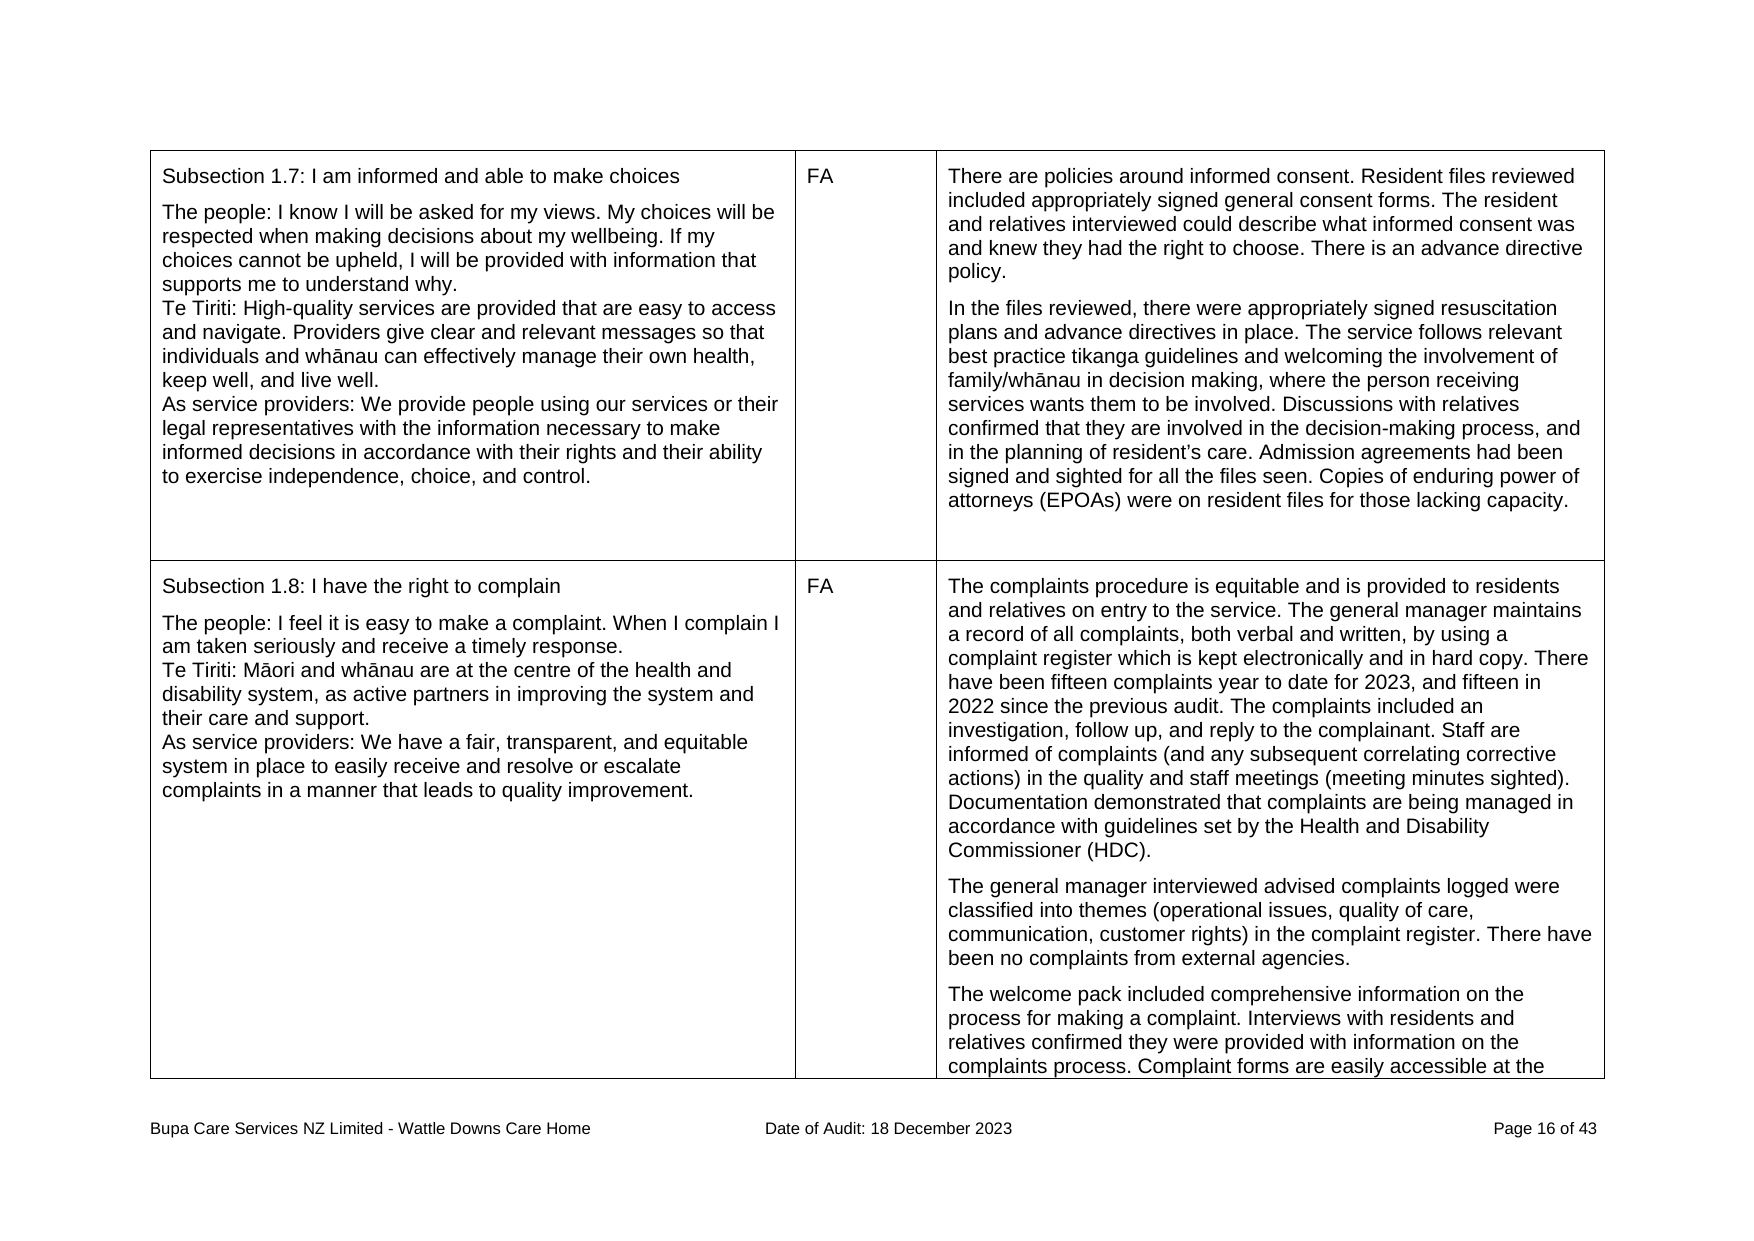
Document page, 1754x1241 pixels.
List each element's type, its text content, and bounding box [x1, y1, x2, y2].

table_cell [151, 561, 795, 1078]
table_cell FA [796, 151, 936, 560]
table_cell There are policies around informed consent. Resident files reviewed included appropriately signed general consent forms. The resident and relatives interviewed could describe what informed consent was and knew they had the right to choose. There is an advance directive policy. In the files reviewed, there were appropriately signed resuscitation plans and advance directives in place. The service follows relevant best practice tikanga guidelines and welcoming the involvement of family/whānau in decision making, where the person receiving services wants them to be involved. Discussions with relatives confirmed that they are involved in the decision-making process, and in the planning of resident’s care. Admission agreements had been signed and sighted for all the files seen. Copies of enduring power of attorneys (EPOAs) were on resident files for those lacking capacity. [937, 151, 1604, 560]
table_cell Subsection 1.7: I am informed and able to make choices The people: I know I will be asked for my views. My choices will be respected when making decisions about my wellbeing. If my choices cannot be upheld, I will be provided with information that supports me to understand why. Te Tiriti: High-quality services are provided that are easy to access and navigate. Providers give clear and relevant messages so that individuals and whānau can effectively manage their own health, keep well, and live well. As service providers: We provide people using our services or their legal representatives with the information necessary to make informed decisions in accordance with their rights and their ability to exercise independence, choice, and control. [151, 151, 795, 560]
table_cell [937, 561, 1604, 1078]
table_cell FA [796, 561, 936, 1078]
